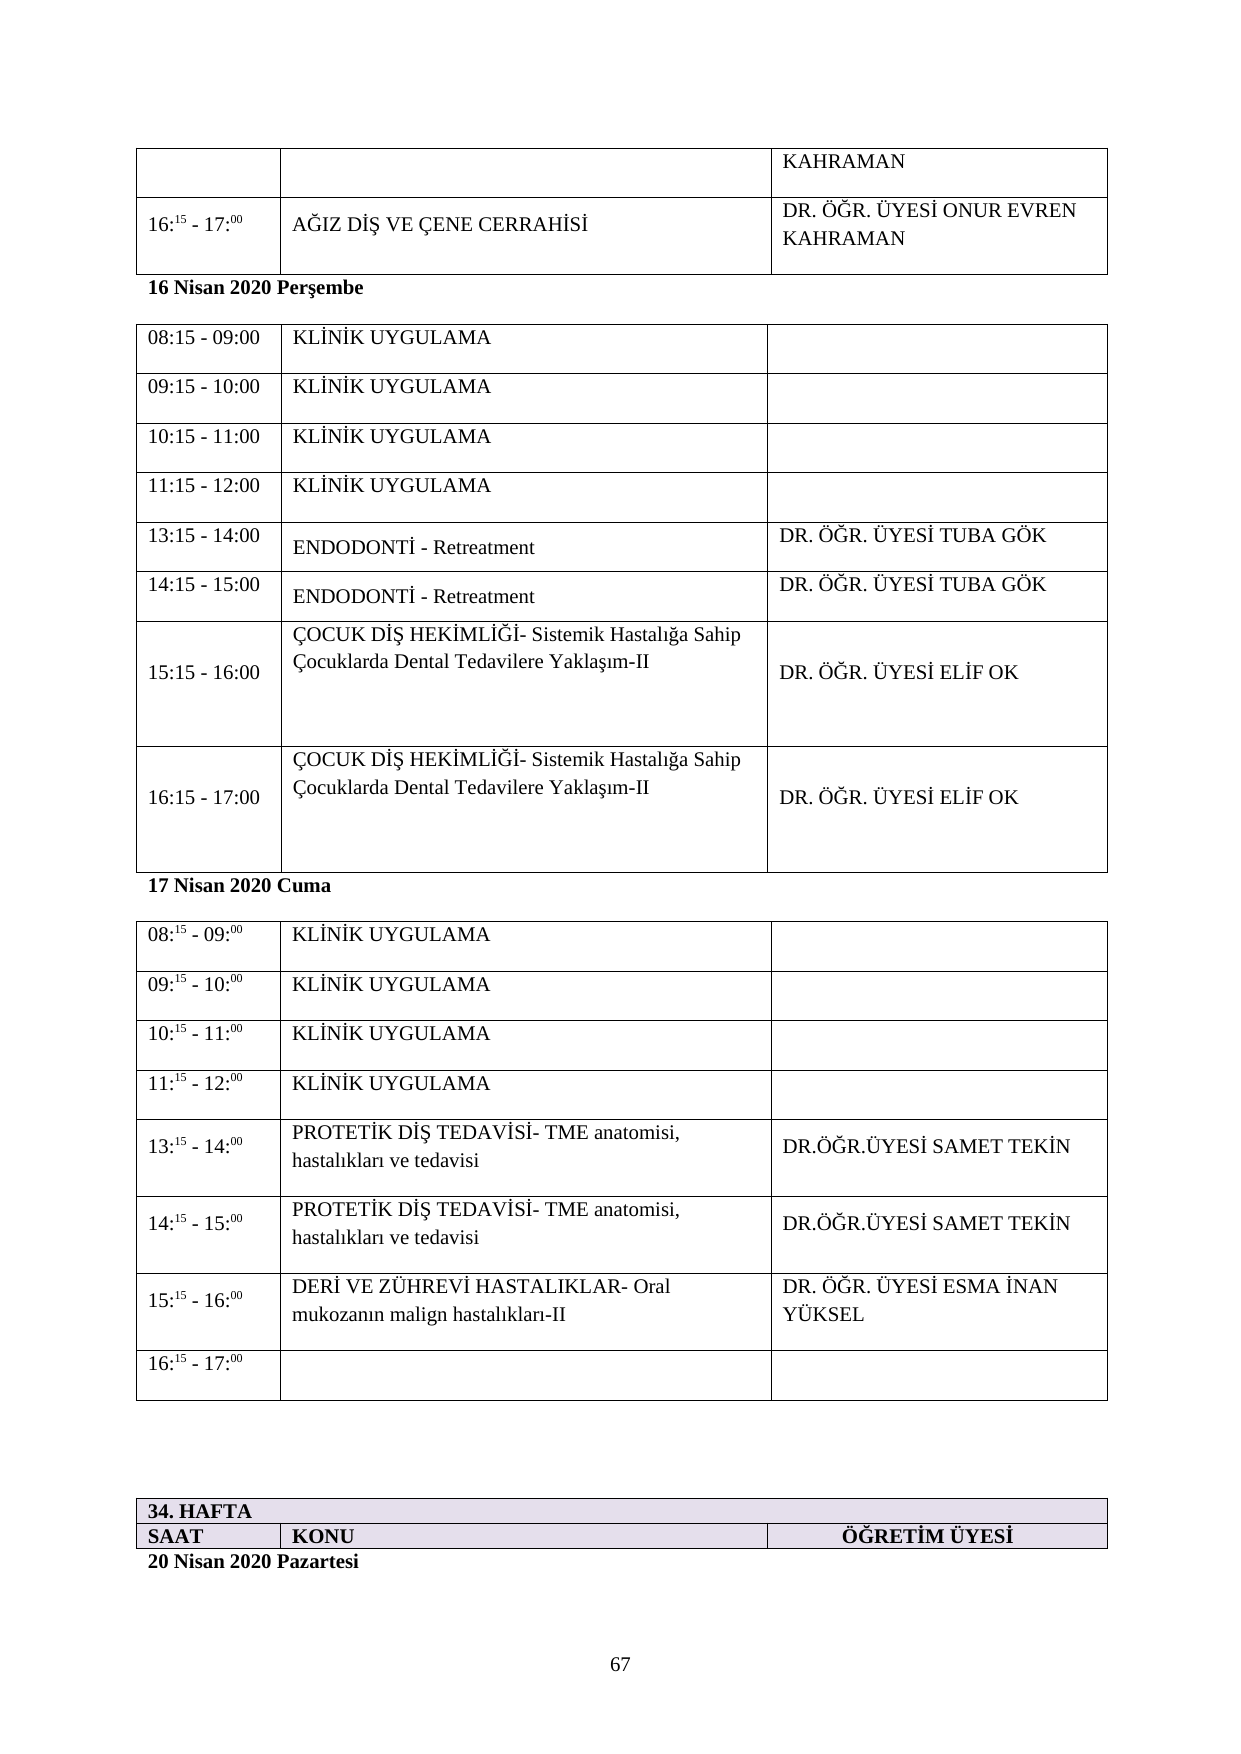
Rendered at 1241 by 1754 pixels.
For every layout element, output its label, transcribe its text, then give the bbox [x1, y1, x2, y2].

text 16 Nisan 2020 Perşembe [148, 275, 1093, 299]
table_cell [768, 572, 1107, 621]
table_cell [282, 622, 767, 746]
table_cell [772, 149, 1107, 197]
text 17 Nisan 2020 Cuma [148, 873, 1093, 897]
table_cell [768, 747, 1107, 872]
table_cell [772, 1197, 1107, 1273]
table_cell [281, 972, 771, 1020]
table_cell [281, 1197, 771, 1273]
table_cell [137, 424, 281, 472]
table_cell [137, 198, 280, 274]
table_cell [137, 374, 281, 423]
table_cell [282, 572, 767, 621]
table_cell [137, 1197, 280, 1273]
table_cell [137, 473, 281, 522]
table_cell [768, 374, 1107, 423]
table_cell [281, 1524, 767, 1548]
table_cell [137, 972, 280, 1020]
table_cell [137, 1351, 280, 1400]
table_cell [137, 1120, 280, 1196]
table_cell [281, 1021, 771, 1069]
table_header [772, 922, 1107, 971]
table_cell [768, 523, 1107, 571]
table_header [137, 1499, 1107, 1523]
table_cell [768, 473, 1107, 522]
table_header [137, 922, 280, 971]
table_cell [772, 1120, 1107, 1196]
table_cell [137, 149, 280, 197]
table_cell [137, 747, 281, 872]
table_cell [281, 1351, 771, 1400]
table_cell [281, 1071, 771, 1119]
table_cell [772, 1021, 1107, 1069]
text 20 Nisan 2020 Pazartesi [148, 1549, 1093, 1573]
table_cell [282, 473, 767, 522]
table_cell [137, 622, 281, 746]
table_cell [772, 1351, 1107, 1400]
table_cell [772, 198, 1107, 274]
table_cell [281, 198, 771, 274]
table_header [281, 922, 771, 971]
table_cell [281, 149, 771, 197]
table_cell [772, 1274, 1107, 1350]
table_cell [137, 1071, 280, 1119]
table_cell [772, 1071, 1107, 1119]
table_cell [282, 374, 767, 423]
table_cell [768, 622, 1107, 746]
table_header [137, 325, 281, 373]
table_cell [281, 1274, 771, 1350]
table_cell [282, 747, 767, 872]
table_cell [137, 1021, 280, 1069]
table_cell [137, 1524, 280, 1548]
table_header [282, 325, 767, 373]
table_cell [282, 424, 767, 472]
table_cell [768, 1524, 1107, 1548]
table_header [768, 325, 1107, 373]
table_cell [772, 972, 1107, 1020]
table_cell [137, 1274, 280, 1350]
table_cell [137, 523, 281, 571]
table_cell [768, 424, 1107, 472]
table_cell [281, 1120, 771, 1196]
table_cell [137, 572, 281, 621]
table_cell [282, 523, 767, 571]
